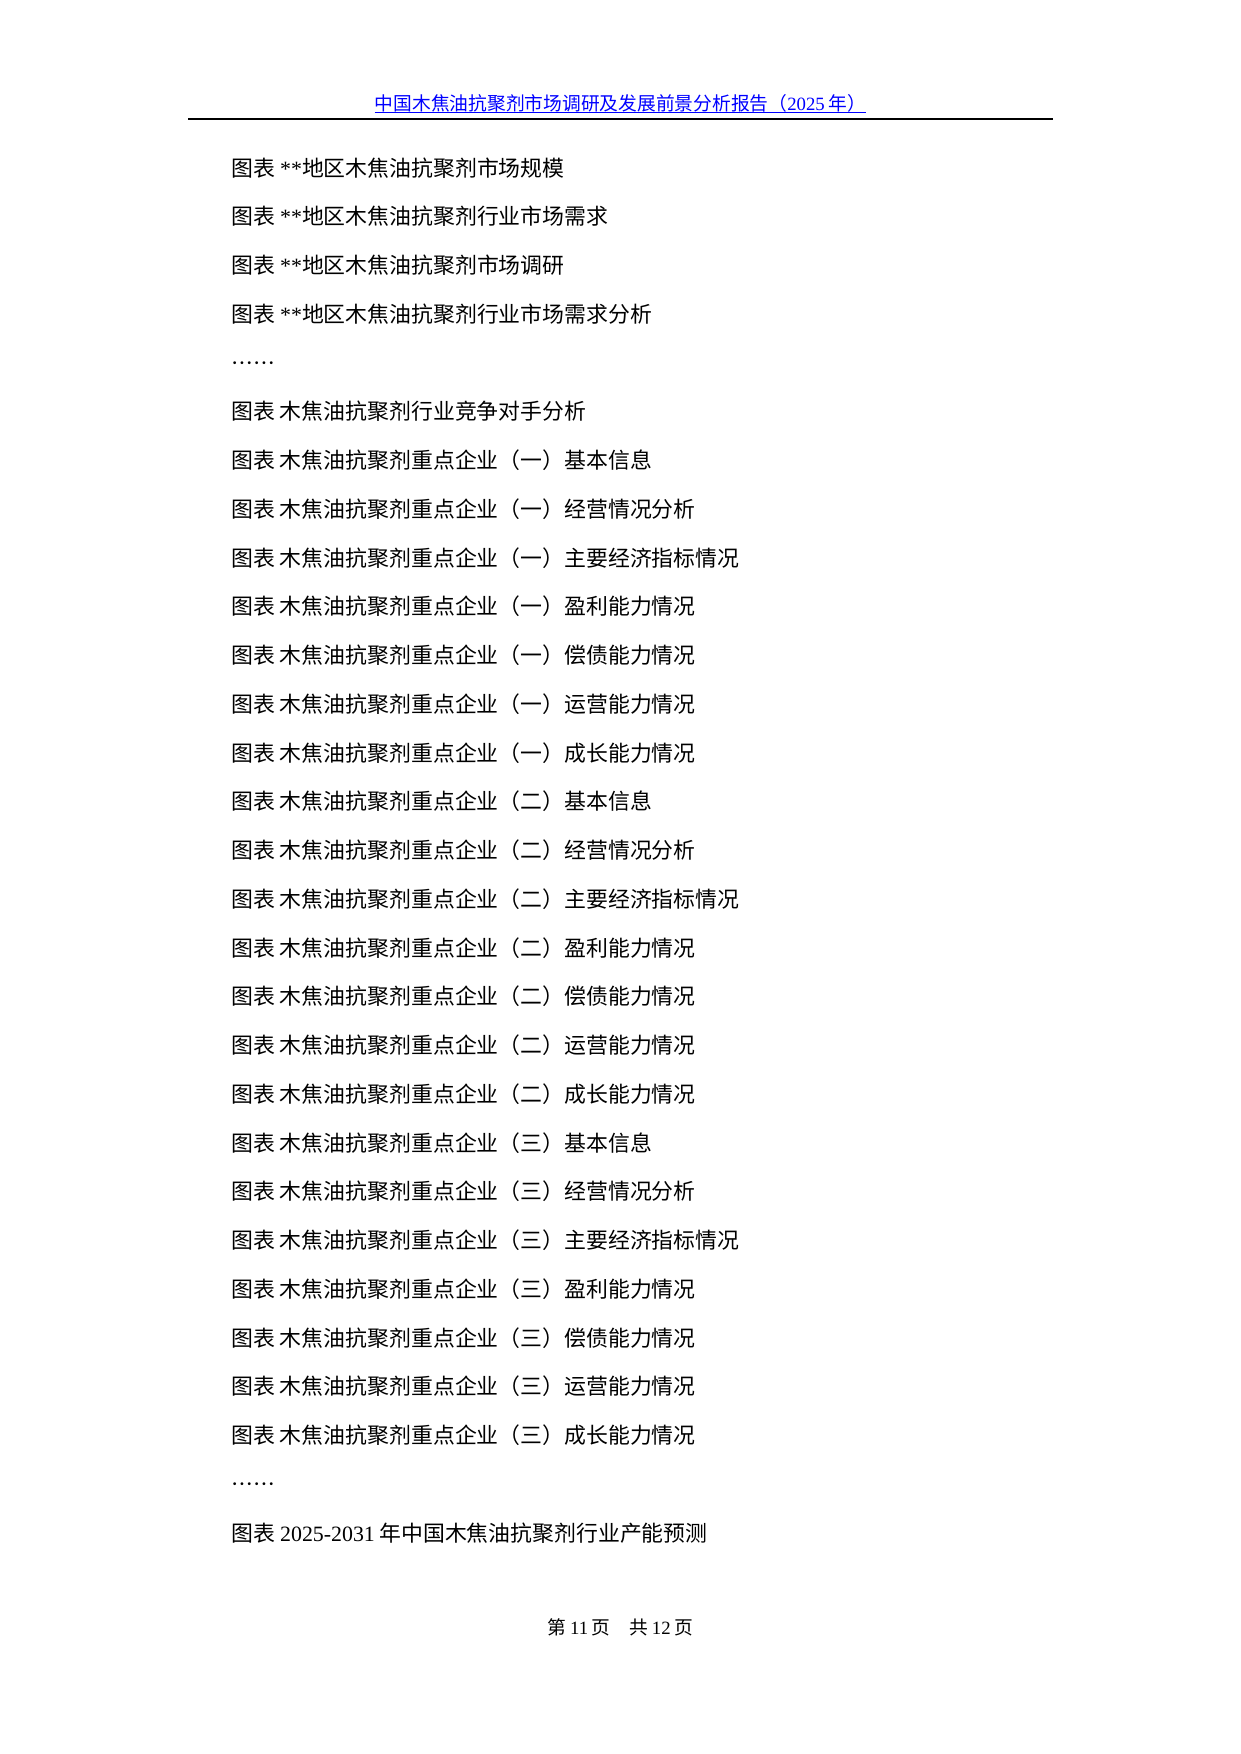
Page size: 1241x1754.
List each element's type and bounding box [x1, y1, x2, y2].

text [187, 150, 1053, 1548]
